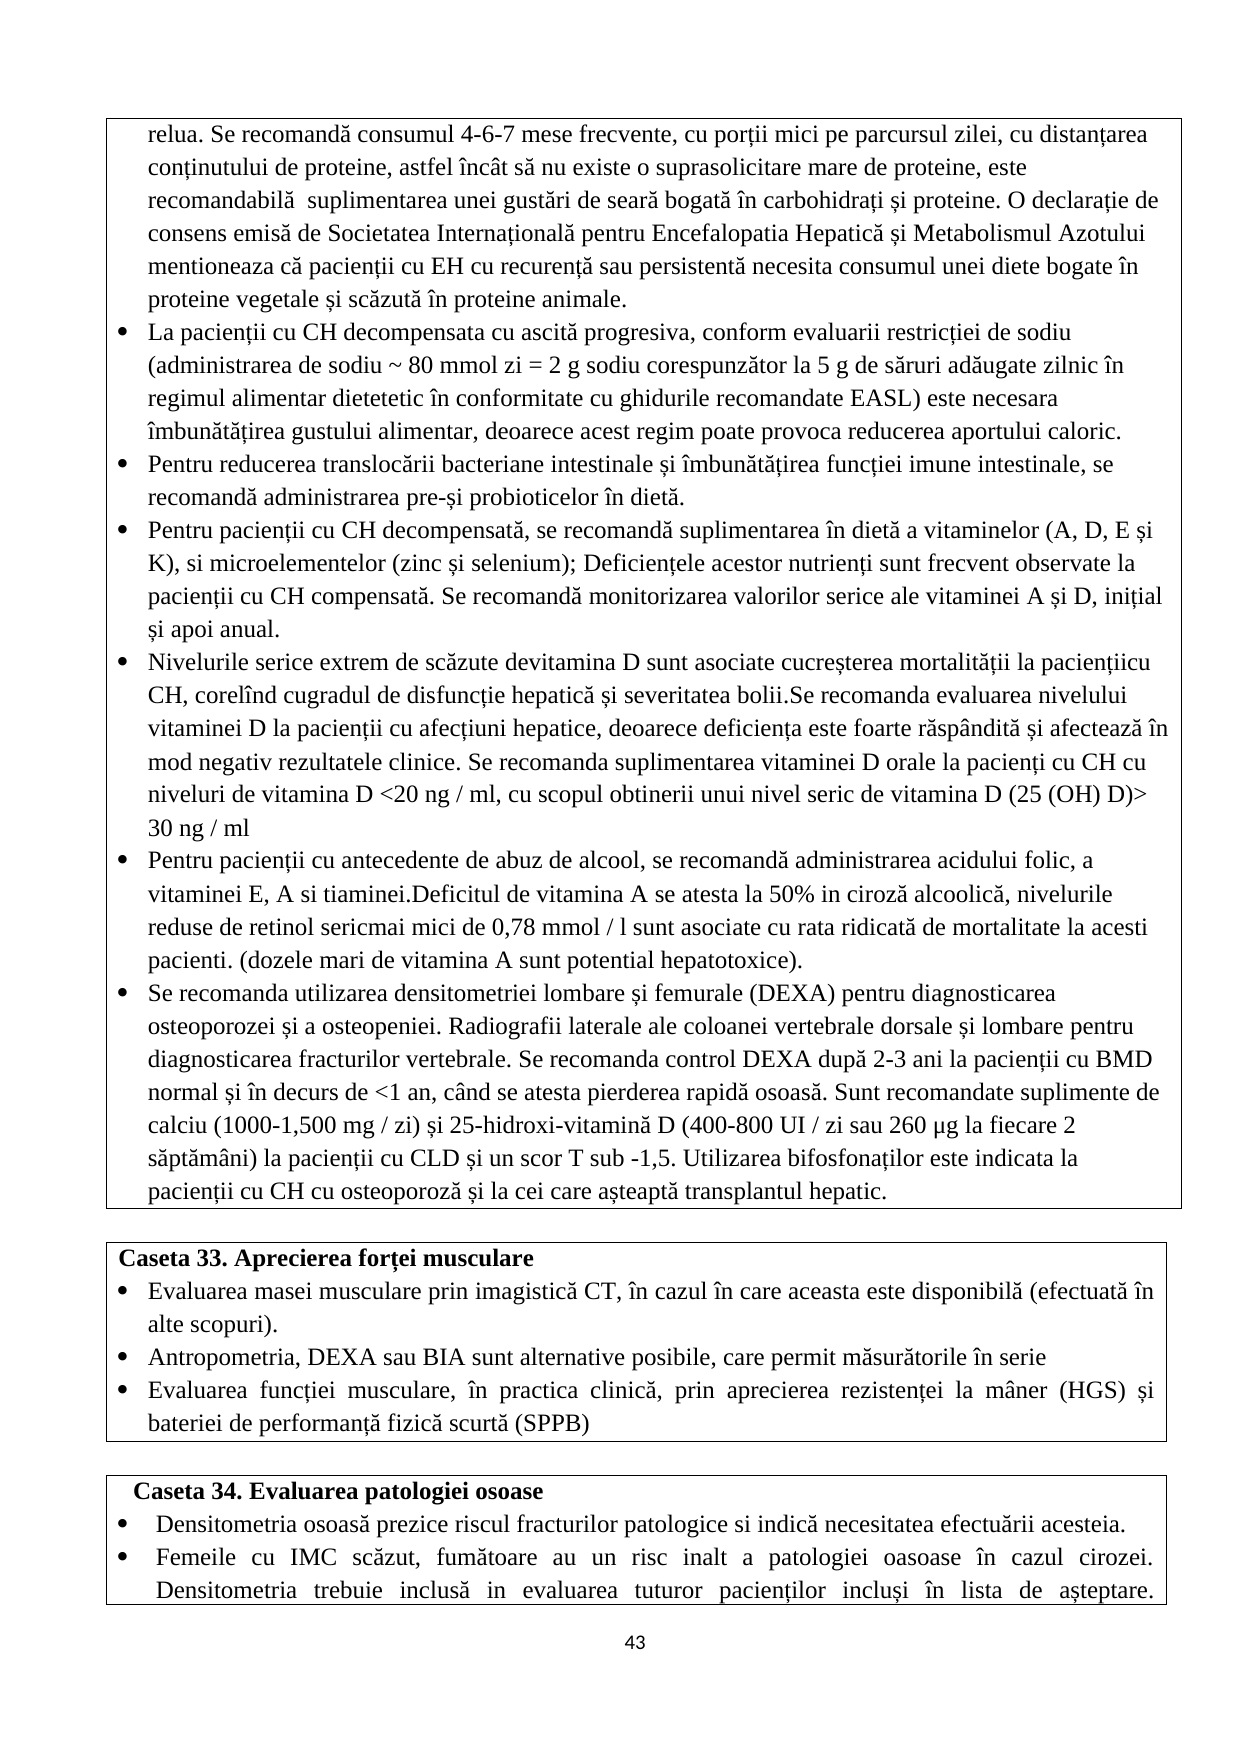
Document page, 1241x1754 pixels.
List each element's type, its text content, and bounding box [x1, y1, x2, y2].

table_header Caseta 33. Aprecierea forței musculare Evaluarea masei musculare prin imagistică CT, în cazul în care aceasta este disponibilă (efectuată în alte scopuri). Antropometria, DEXA sau BIA sunt alternative posibile, care permit măsurătorile în serie Evaluarea funcției musculare, în practica clinică, prin aprecierea rezistenței la mâner (HGS) și bateriei de performanță fizică scurtă (SPPB) [107, 1243, 1166, 1441]
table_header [107, 1476, 1166, 1603]
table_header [107, 119, 1181, 1208]
